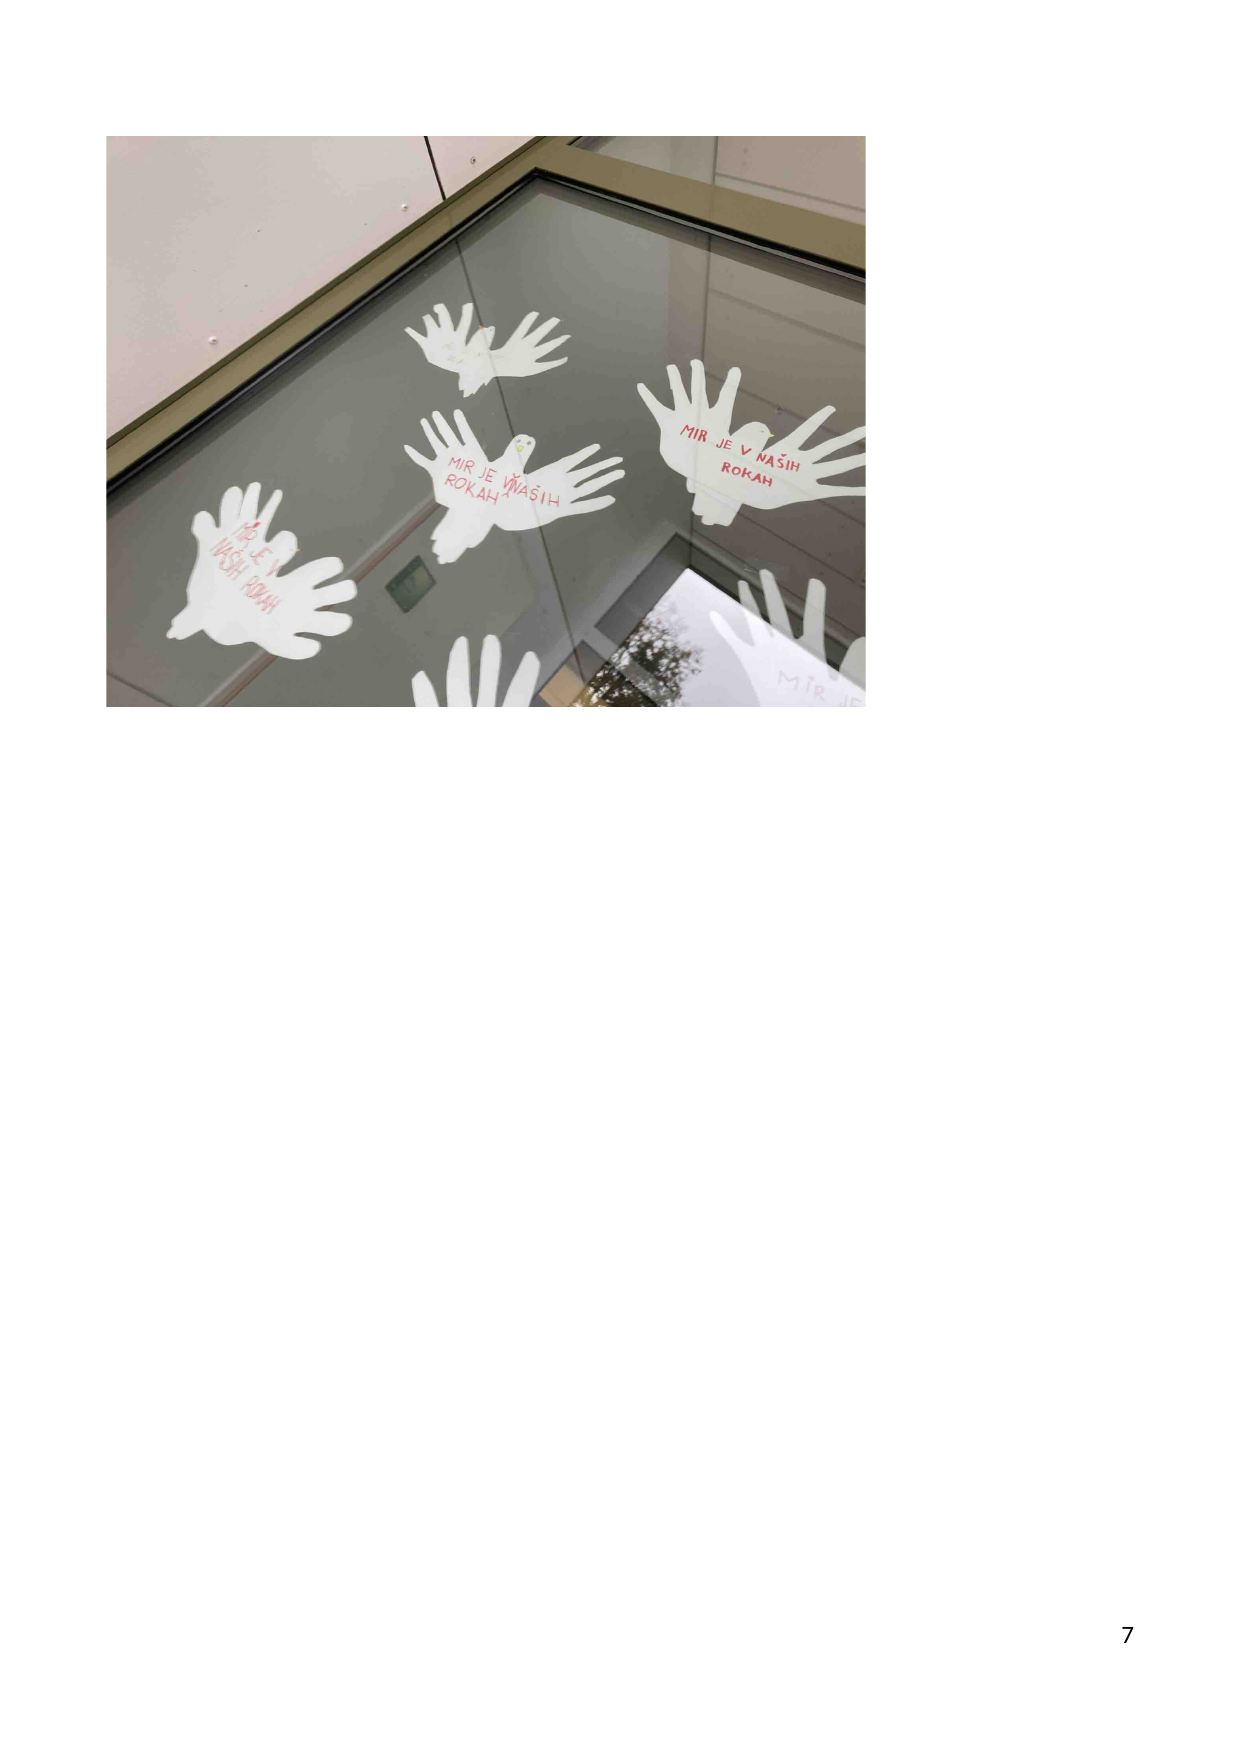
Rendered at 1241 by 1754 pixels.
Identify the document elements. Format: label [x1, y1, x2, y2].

picture [106, 136, 866, 707]
